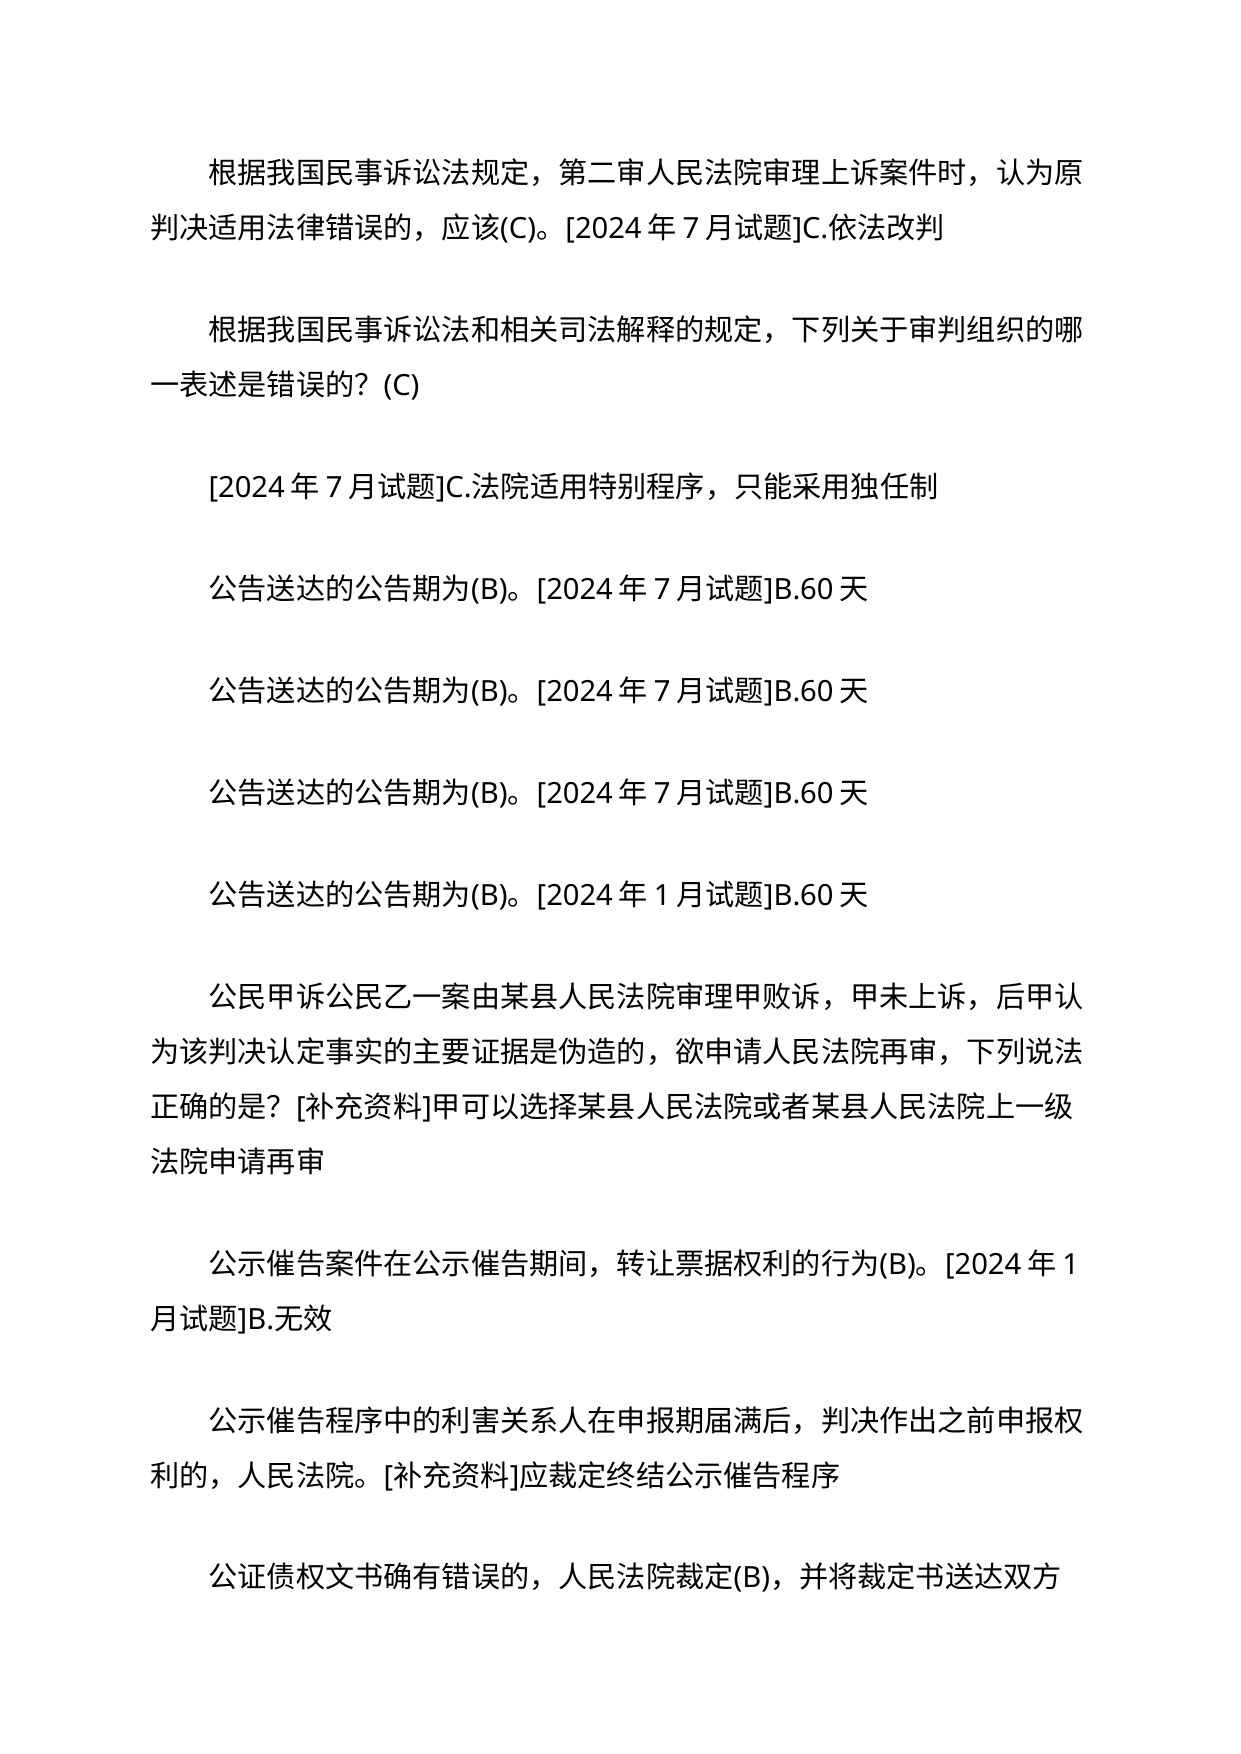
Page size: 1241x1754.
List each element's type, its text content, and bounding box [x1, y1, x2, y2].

text 公告送达的公告期为(B)。[2024年7月试题]B.60天 [150, 566, 1090, 608]
text 根据我国民事诉讼法和相关司法解释的规定，下列关于审判组织的哪一表述是错误的？(C) [150, 307, 1090, 404]
text 公民甲诉公民乙一案由某县人民法院审理甲败诉，甲未上诉，后甲认为该判决认定事实的主要证据是伪造的，欲申请人民法院再审，下列说法正确的是？[补充资料]甲可以选择某县人民法院或者某县人民法院上一级法院申请再审 [150, 974, 1090, 1181]
text 公告送达的公告期为(B)。[2024年7月试题]B.60天 [150, 668, 1090, 710]
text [150, 1554, 1090, 1596]
text 公示催告案件在公示催告期间，转让票据权利的行为(B)。[2024年1月试题]B.无效 [150, 1240, 1090, 1338]
text 公告送达的公告期为(B)。[2024年7月试题]B.60天 [150, 770, 1090, 812]
text 公告送达的公告期为(B)。[2024年1月试题]B.60天 [150, 872, 1090, 914]
text [2024年7月试题]C.法院适用特别程序，只能采用独任制 [150, 464, 1090, 506]
text 根据我国民事诉讼法规定，第二审人民法院审理上诉案件时，认为原判决适用法律错误的，应该(C)。[2024年7月试题]C.依法改判 [150, 150, 1090, 247]
text 公示催告程序中的利害关系人在申报期届满后，判决作出之前申报权利的，人民法院。[补充资料]应裁定终结公示催告程序 [150, 1397, 1090, 1494]
